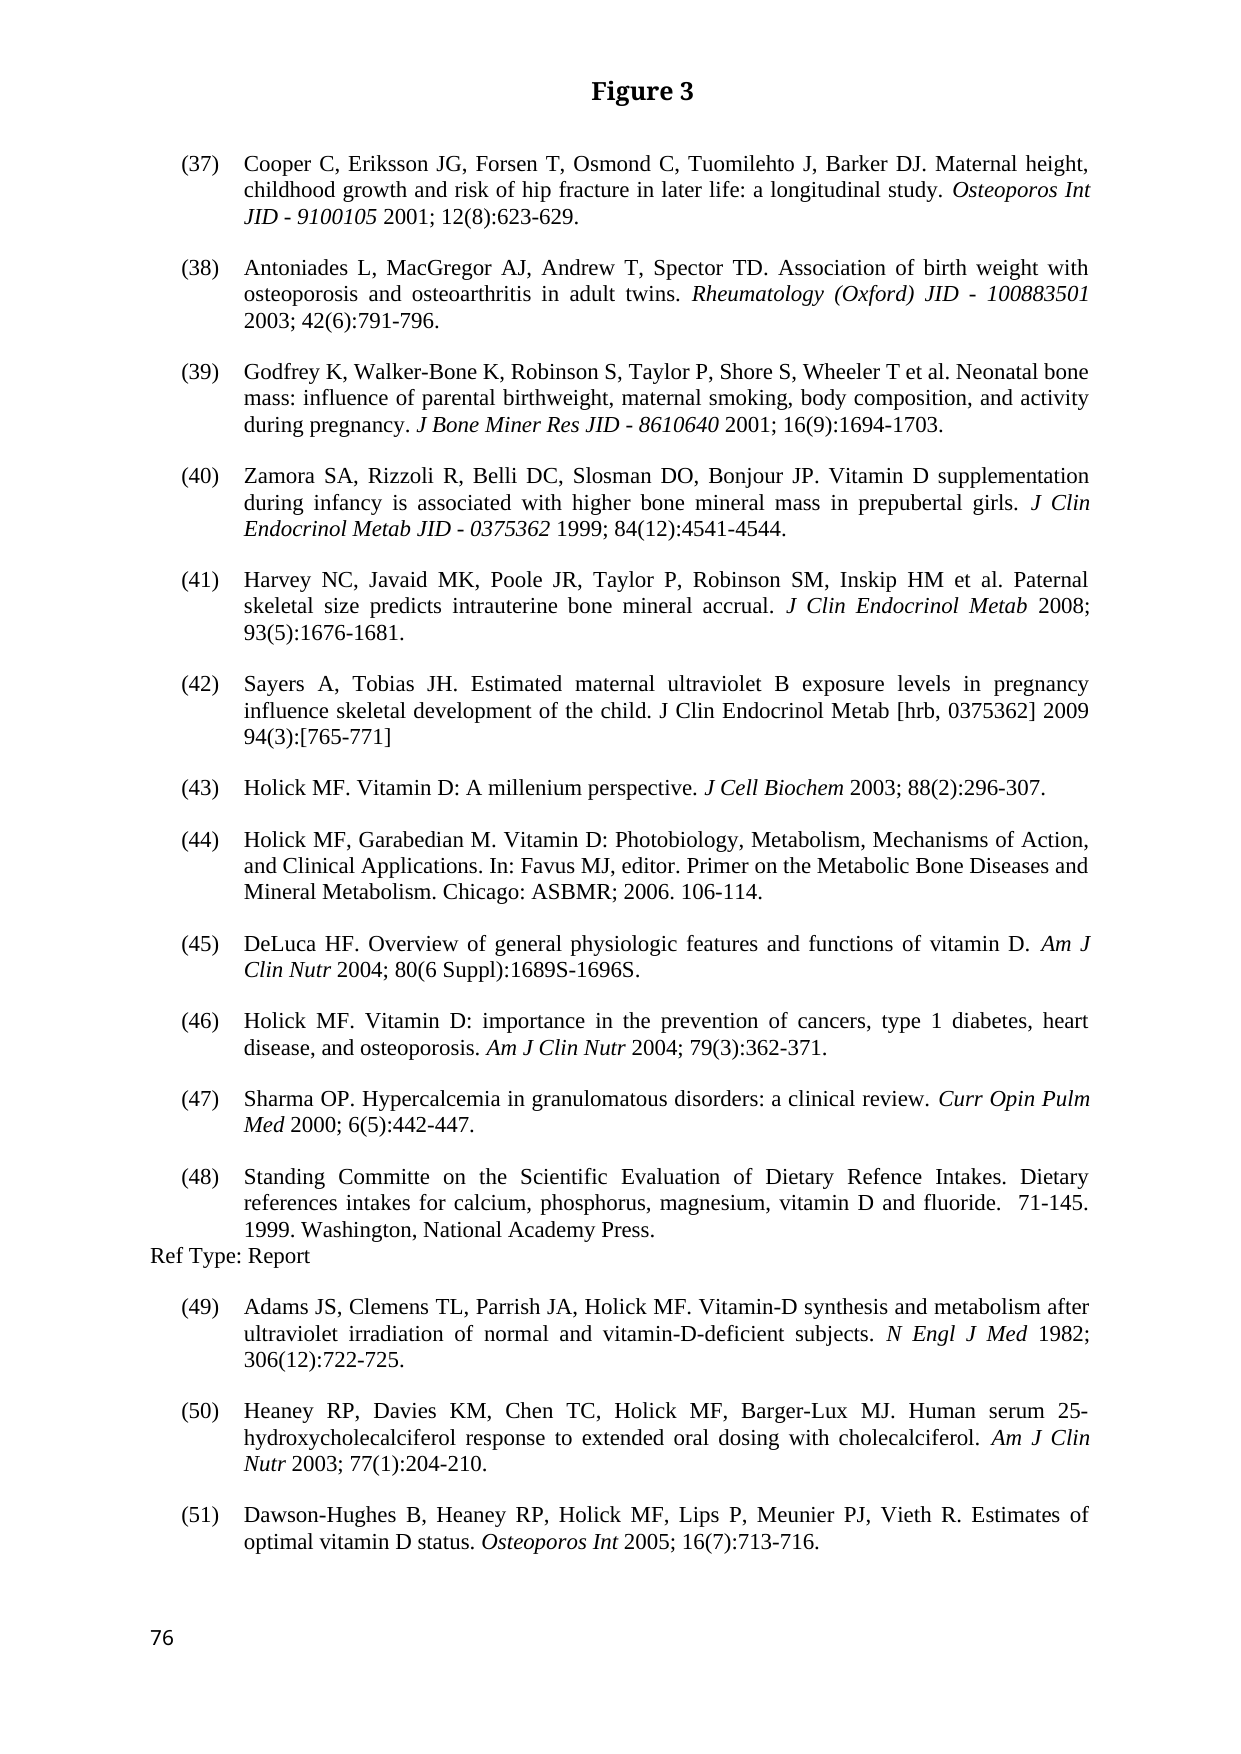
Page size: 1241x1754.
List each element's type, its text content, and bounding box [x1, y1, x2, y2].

text (37) Cooper C, Eriksson JG, Forsen T, Osmond C, Tuomilehto J, Barker DJ. Maternal height, childhood growth and risk of hip fracture in later life: a longitudinal study. Osteoporos Int JID - 9100105 2001; 12(8):623-629. [150, 150, 1090, 229]
text (50) Heaney RP, Davies KM, Chen TC, Holick MF, Barger-Lux MJ. Human serum 25-hydroxycholecalciferol response to extended oral dosing with cholecalciferol. Am J Clin Nutr 2003; 77(1):204-210. [150, 1397, 1090, 1476]
text (45) DeLuca HF. Overview of general physiologic features and functions of vitamin D. Am J Clin Nutr 2004; 80(6 Suppl):1689S-1696S. [150, 930, 1090, 982]
text (40) Zamora SA, Rizzoli R, Belli DC, Slosman DO, Bonjour JP. Vitamin D supplementation during infancy is associated with higher bone mineral mass in prepubertal girls. J Clin Endocrinol Metab JID - 0375362 1999; 84(12):4541-4544. [150, 462, 1090, 541]
text (51) Dawson-Hughes B, Heaney RP, Holick MF, Lips P, Meunier PJ, Vieth R. Estimates of optimal vitamin D status. Osteoporos Int 2005; 16(7):713-716. [150, 1501, 1090, 1554]
text (39) Godfrey K, Walker-Bone K, Robinson S, Taylor P, Shore S, Wheeler T et al. Neonatal bone mass: influence of parental birthweight, maternal smoking, body composition, and activity during pregnancy. J Bone Miner Res JID - 8610640 2001; 16(9):1694-1703. [150, 358, 1090, 437]
text (43) Holick MF. Vitamin D: A millenium perspective. J Cell Biochem 2003; 88(2):296-307. [150, 774, 1090, 801]
text (48) Standing Committe on the Scientific Evaluation of Dietary Refence Intakes. Dietary references intakes for calcium, phosphorus, magnesium, vitamin D and fluoride. 71-145. 1999. Washington, National Academy Press. [150, 1163, 1090, 1242]
text (46) Holick MF. Vitamin D: importance in the prevention of cancers, type 1 diabetes, heart disease, and osteoporosis. Am J Clin Nutr 2004; 79(3):362-371. [150, 1007, 1090, 1060]
text (42) Sayers A, Tobias JH. Estimated maternal ultraviolet B exposure levels in pregnancy influence skeletal development of the child. J Clin Endocrinol Metab [hrb, 0375362] 2009 94(3):[765-771] [150, 670, 1090, 749]
text (44) Holick MF, Garabedian M. Vitamin D: Photobiology, Metabolism, Mechanisms of Action, and Clinical Applications. In: Favus MJ, editor. Primer on the Metabolic Bone Diseases and Mineral Metabolism. Chicago: ASBMR; 2006. 106-114. [150, 826, 1090, 905]
text (41) Harvey NC, Javaid MK, Poole JR, Taylor P, Robinson SM, Inskip HM et al. Paternal skeletal size predicts intrauterine bone mineral accrual. J Clin Endocrinol Metab 2008; 93(5):1676-1681. [150, 566, 1090, 645]
text (49) Adams JS, Clemens TL, Parrish JA, Holick MF. Vitamin-D synthesis and metabolism after ultraviolet irradiation of normal and vitamin-D-deficient subjects. N Engl J Med 1982; 306(12):722-725. [150, 1293, 1090, 1372]
text Ref Type: Report [150, 1242, 1090, 1268]
text (47) Sharma OP. Hypercalcemia in granulomatous disorders: a clinical review. Curr Opin Pulm Med 2000; 6(5):442-447. [150, 1085, 1090, 1138]
text (38) Antoniades L, MacGregor AJ, Andrew T, Spector TD. Association of birth weight with osteoporosis and osteoarthritis in adult twins. Rheumatology (Oxford) JID - 100883501 2003; 42(6):791-796. [150, 254, 1090, 333]
